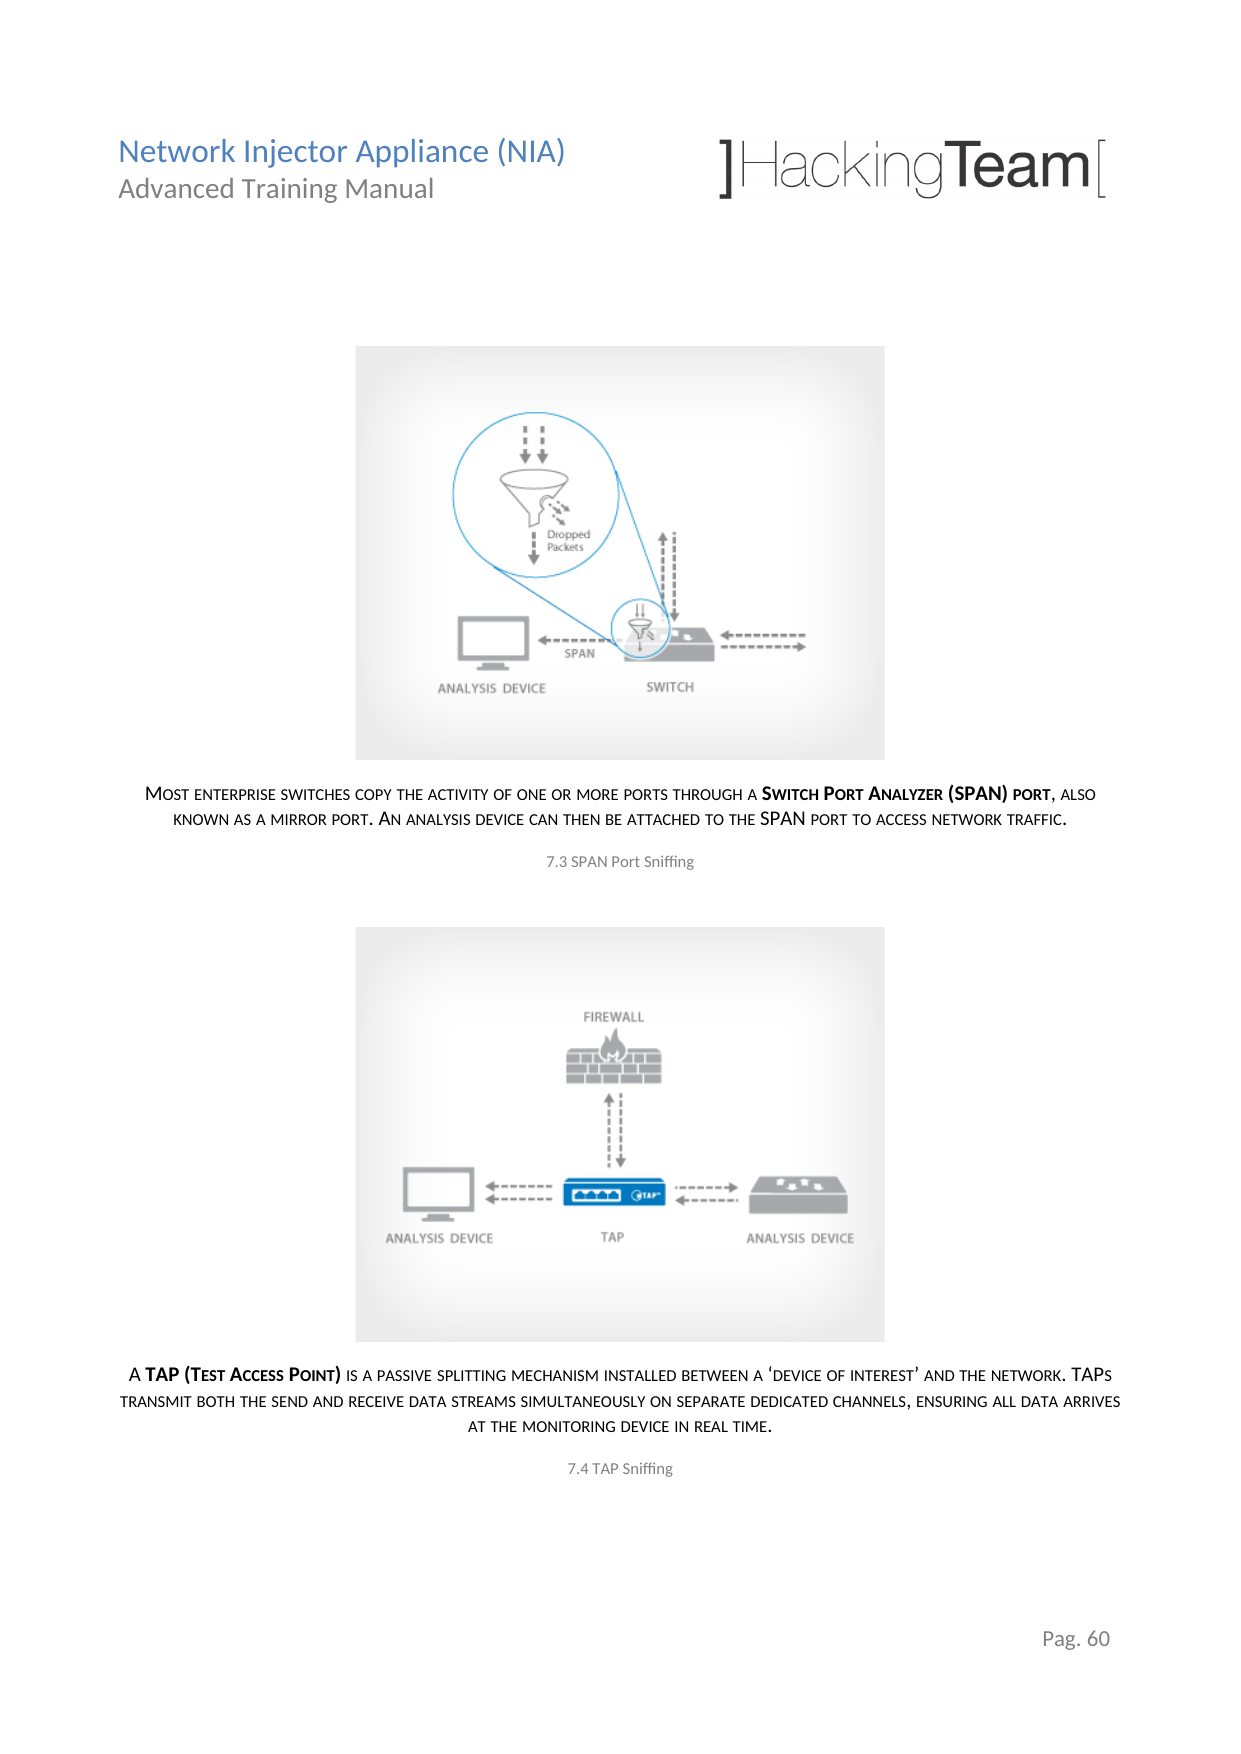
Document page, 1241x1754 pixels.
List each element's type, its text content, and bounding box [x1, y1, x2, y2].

picture [355, 927, 885, 1342]
text Most enterprise switches copy the activity of one or more ports through a Switch Port Analyzer (SPAN) port, also known as a mirror port. An analysis device can then be attached to the SPAN port to access network traffic. [118, 780, 1122, 831]
text 7.3 SPAN Port Sniffing [118, 851, 1122, 872]
text 7.4 TAP Sniffing [118, 1458, 1122, 1479]
picture [713, 132, 1111, 204]
picture [355, 346, 885, 760]
text A TAP (Test Access Point) is a passive splitting mechanism installed between a ‘device of interest’ and the network. TAPs transmit both the send and receive data streams simultaneously on separate dedicated channels, ensuring all data arrives at the monitoring device in real time. [118, 1362, 1122, 1438]
